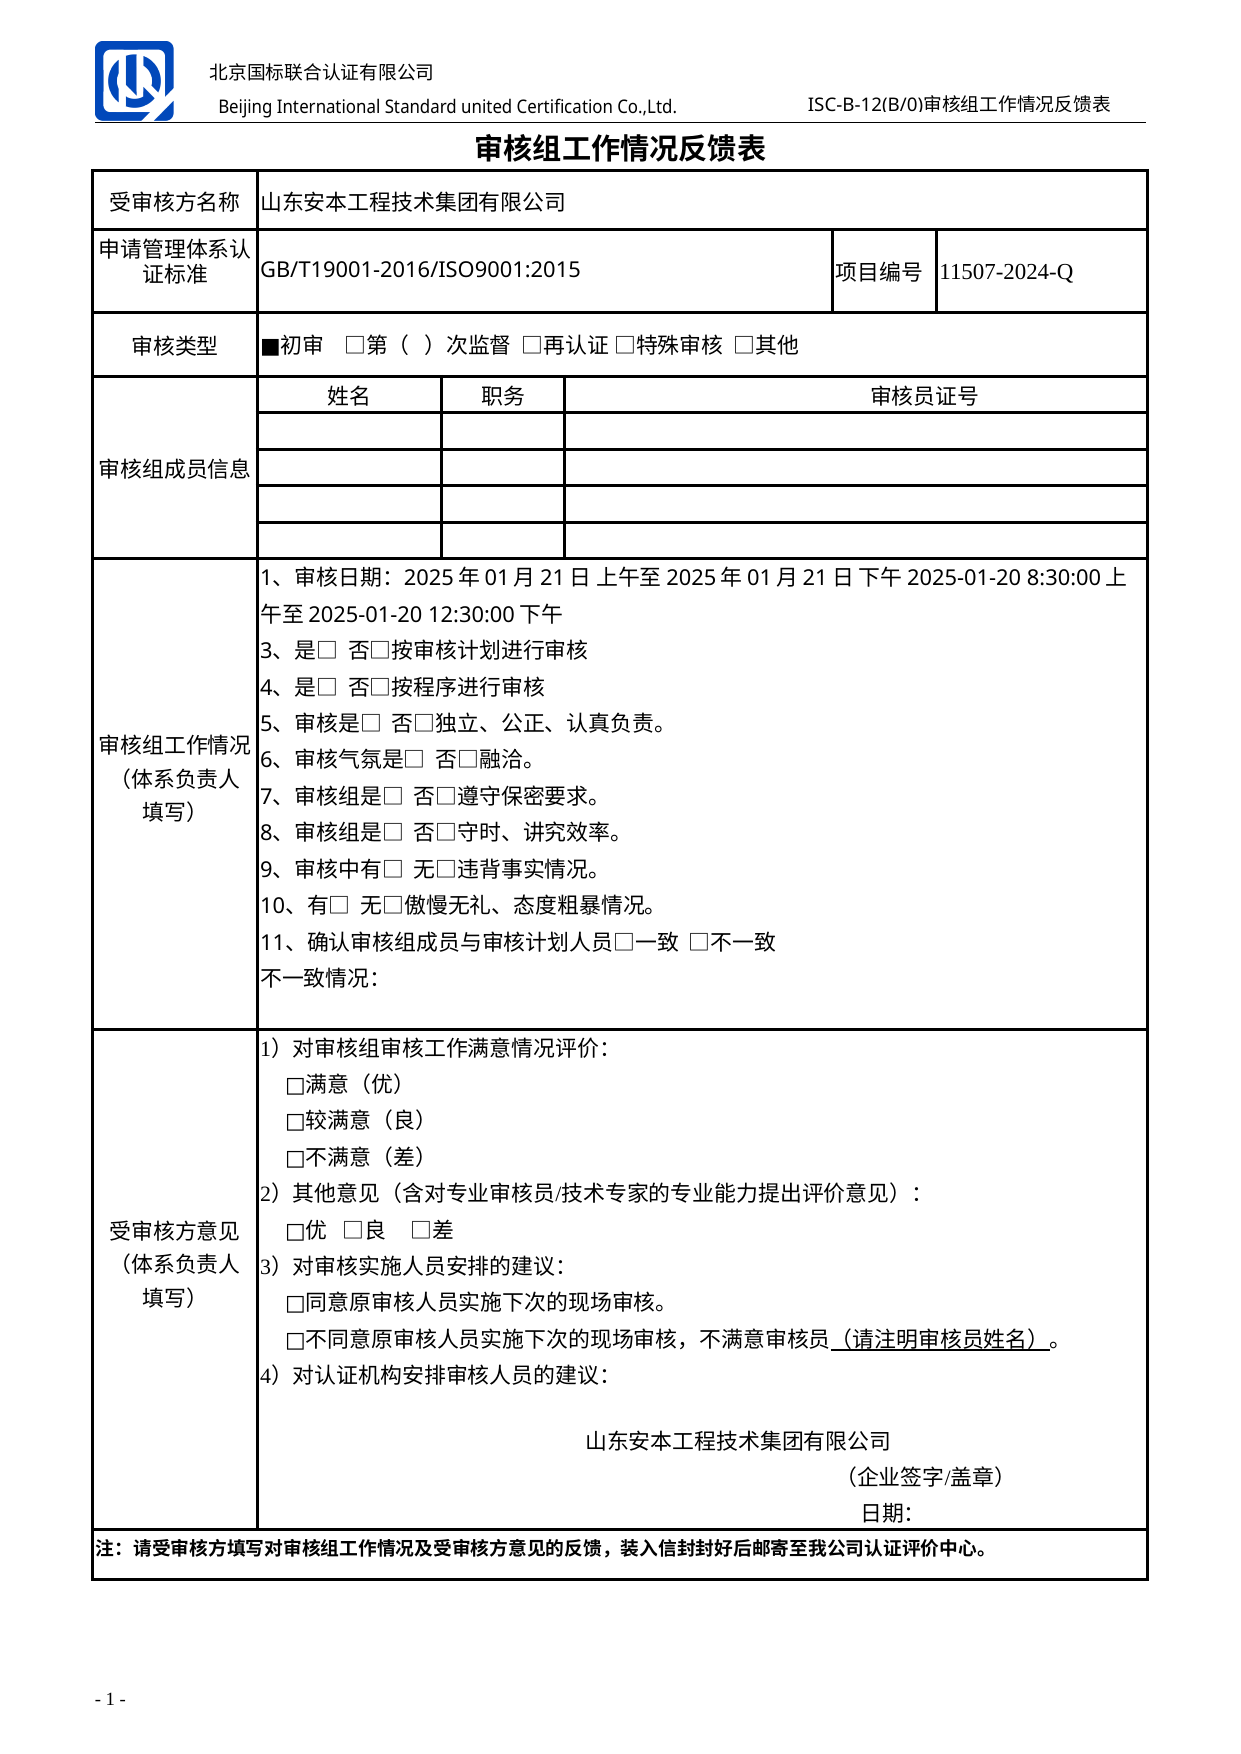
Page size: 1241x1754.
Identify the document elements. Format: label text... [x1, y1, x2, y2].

table_header 受审核方名称 [94, 172, 256, 228]
table_cell [443, 487, 563, 521]
table_cell 职务 [443, 378, 563, 411]
picture [95, 41, 174, 121]
table_cell [566, 414, 1146, 448]
table_cell 审核组工作情况（体系负责人 填写） [94, 560, 256, 1027]
table_cell GB/T19001-2016/ISO9001:2015 [259, 231, 831, 311]
table_cell 姓名 [259, 378, 440, 411]
table_cell 受审核方意见（体系负责人 填写） [94, 1031, 256, 1528]
table_cell [259, 451, 440, 484]
table_cell 审核员证号 [566, 378, 1146, 411]
table_cell [259, 524, 440, 557]
table_cell [566, 487, 1146, 521]
table_cell 1）对审核组审核工作满意情况评价： □满意（优） □较满意（良） □不满意（差） 2）其他意见（含对专业审核员/技术专家的专业能力提出评价意见）： □优 □良 □差 3）对审核实施人员安排的建议： □同意原审核人员实施下次的现场审核。 □不同意原审核人员实施下次的现场审核，不满意审核员（请注明审核员姓名）。 4）对认证机构安排审核人员的建议： 山东安本工程技术集团有限公司 （企业签字/盖章） 日期： [259, 1031, 1146, 1528]
table_cell 项目编号 [834, 231, 935, 311]
table_cell 注：请受审核方填写对审核组工作情况及受审核方意见的反馈，装入信封封好后邮寄至我公司认证评价中心。 [94, 1531, 1146, 1577]
table_cell 11507-2024-Q [938, 231, 1146, 311]
table_cell ■初审 □第（ ）次监督 □再认证 □特殊审核 □其他 [259, 314, 1146, 375]
table_cell 1、审核日期：2025年01月21日 上午至2025年01月21日 下午2025-01-20 8:30:00上午至2025-01-20 12:30:00下午 3、是□ 否□按审核计划进行审核 4、是□ 否□按程序进行审核 5、审核是□ 否□独立、公正、认真负责。 6、审核气氛是□ 否□融洽。 7、审核组是□ 否□遵守保密要求。 8、审核组是□ 否□守时、讲究效率。 9、审核中有□ 无□违背事实情况。 10、有□ 无□傲慢无礼、态度粗暴情况。 11、确认审核组成员与审核计划人员□一致 □不一致 不一致情况： [259, 560, 1146, 1027]
table_cell [566, 451, 1146, 484]
table_cell [443, 451, 563, 484]
text 审核组工作情况反馈表 [94, 123, 1146, 169]
table_cell 审核组成员信息 [94, 378, 256, 557]
table_cell [443, 414, 563, 448]
table_cell [259, 414, 440, 448]
table_cell [259, 487, 440, 521]
table_cell 审核类型 [94, 314, 256, 375]
table_cell [443, 524, 563, 557]
table_cell 申请管理体系认证标准 [94, 231, 256, 311]
table_header 山东安本工程技术集团有限公司 [259, 172, 1146, 228]
table_cell [566, 524, 1146, 557]
